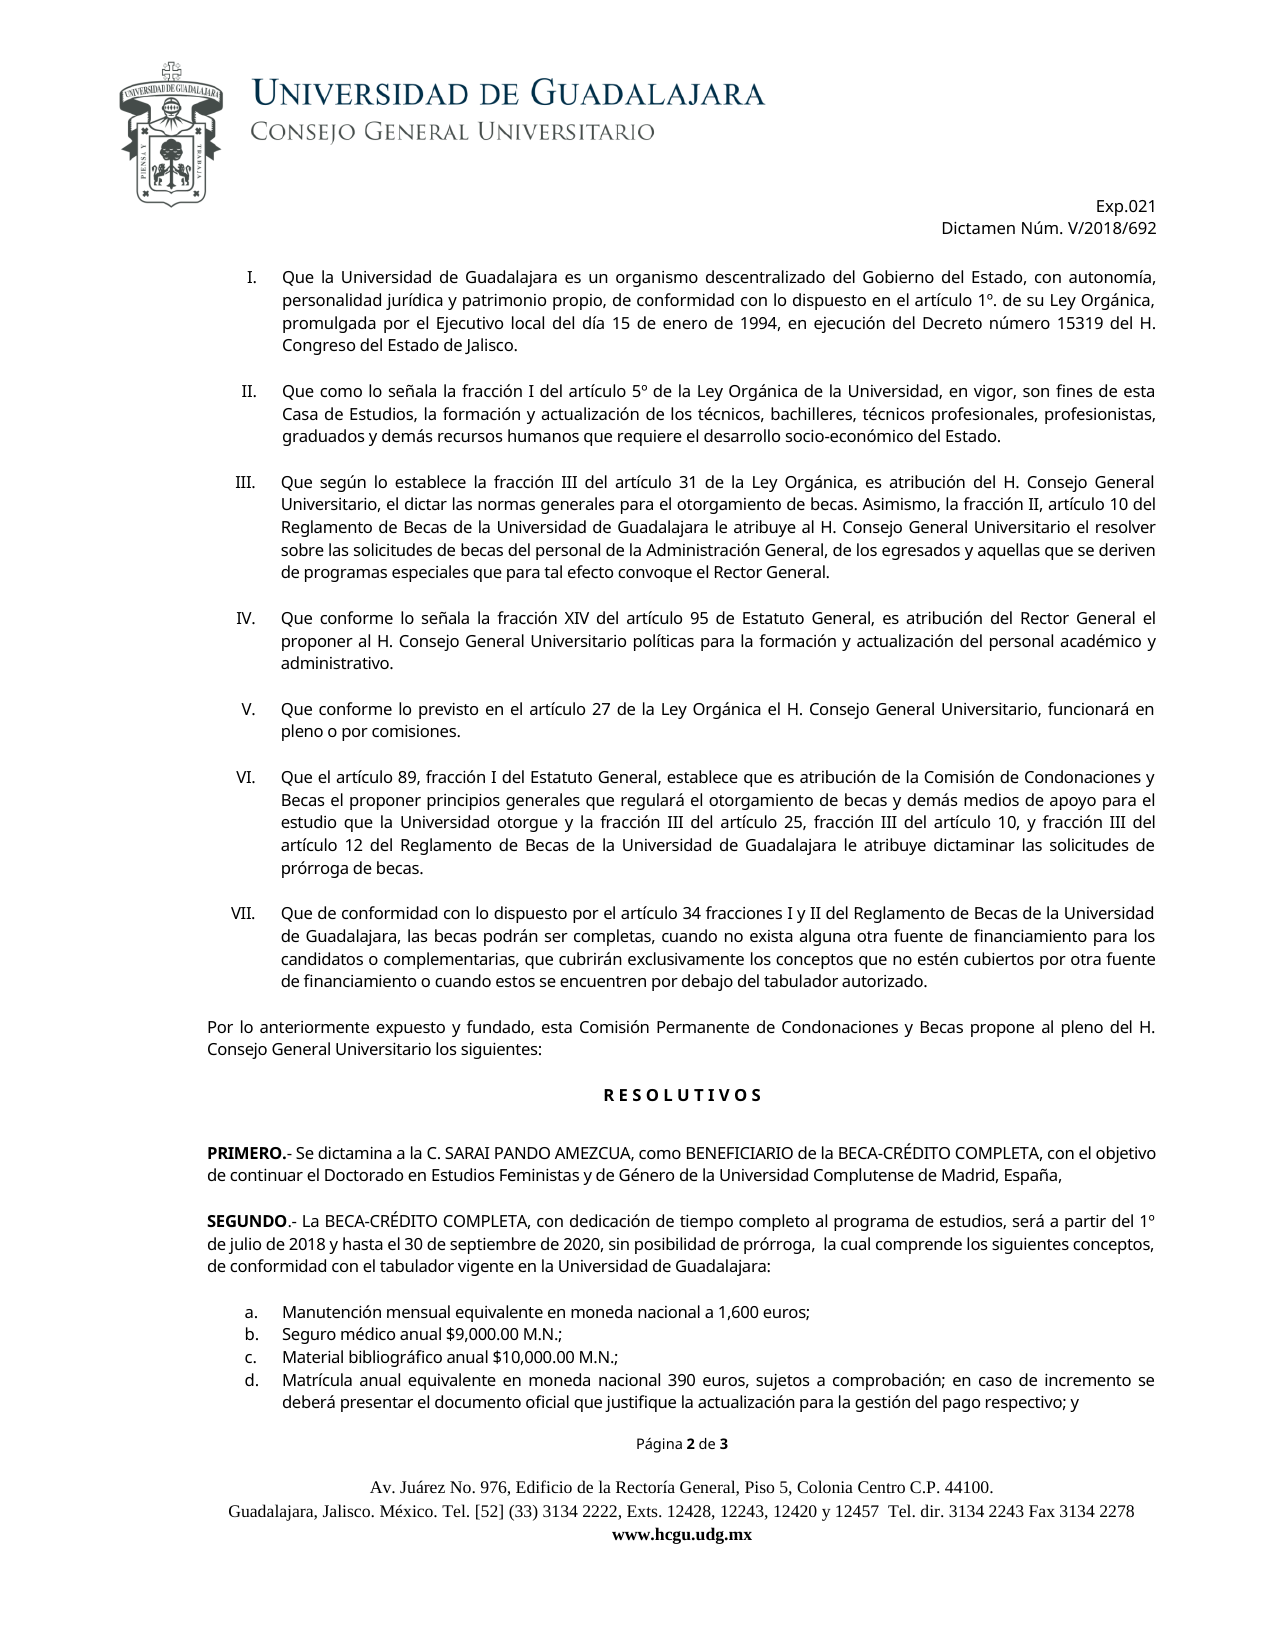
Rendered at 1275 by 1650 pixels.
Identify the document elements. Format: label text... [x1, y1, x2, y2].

list Que la Universidad de Guadalajara es un organismo descentralizado del Gobierno del Estado, con autonomía, personalidad jurídica y patrimonio propio, de conformidad con lo dispuesto en el artículo 1º. de su Ley Orgánica, promulgada por el Ejecutivo local del día 15 de enero de 1994, en ejecución del Decreto número 15319 del H. Congreso del Estado de Jalisco. [257, 266, 1157, 357]
picture [31, 1, 1275, 268]
text Por lo anteriormente expuesto y fundado, esta Comisión Permanente de Condonaciones y Becas propone al pleno del H. Consejo General Universitario los siguientes: [207, 1015, 1157, 1061]
list Que conforme lo señala la fracción XIV del artículo 95 de Estatuto General, es atribución del Rector General el proponer al H. Consejo General Universitario políticas para la formación y actualización del personal académico y administrativo. [256, 606, 1157, 674]
list Que según lo establece la fracción III del artículo 31 de la Ley Orgánica, es atribución del H. Consejo General Universitario, el dictar las normas generales para el otorgamiento de becas. Asimismo, la fracción II, artículo 10 del Reglamento de Becas de la Universidad de Guadalajara le atribuye al H. Consejo General Universitario el resolver sobre las solicitudes de becas del personal de la Administración General, de los egresados y aquellas que se deriven de programas especiales que para tal efecto convoque el Rector General. [256, 470, 1157, 584]
list Que de conformidad con lo dispuesto por el artículo 34 fracciones I y II del Reglamento de Becas de la Universidad de Guadalajara, las becas podrán ser completas, cuando no exista alguna otra fuente de financiamiento para los candidatos o complementarias, que cubrirán exclusivamente los conceptos que no estén cubiertos por otra fuente de financiamiento o cuando estos se encuentren por debajo del tabulador autorizado. [256, 902, 1157, 992]
list Que conforme lo previsto en el artículo 27 de la Ley Orgánica el H. Consejo General Universitario, funcionará en pleno o por comisiones. [256, 697, 1157, 743]
list Que como lo señala la fracción I del artículo 5º de la Ley Orgánica de la Universidad, en vigor, son fines de esta Casa de Estudios, la formación y actualización de los técnicos, bachilleres, técnicos profesionales, profesionistas, graduados y demás recursos humanos que requiere el desarrollo socio-económico del Estado. [257, 379, 1157, 447]
list Manutención mensual equivalente en moneda nacional a 1,600 euros; [244, 1300, 1157, 1323]
list Que el artículo 89, fracción I del Estatuto General, establece que es atribución de la Comisión de Condonaciones y Becas el proponer principios generales que regulará el otorgamiento de becas y demás medios de apoyo para el estudio que la Universidad otorgue y la fracción III del artículo 25, fracción III del artículo 10, y fracción III del artículo 12 del Reglamento de Becas de la Universidad de Guadalajara le atribuye dictaminar las solicitudes de prórroga de becas. [256, 765, 1157, 879]
text R E S O L U T I V O S [207, 1083, 1157, 1106]
list Matrícula anual equivalente en moneda nacional 390 euros, sujetos a comprobación; en caso de incremento se deberá presentar el documento oficial que justifique la actualización para la gestión del pago respectivo; y [244, 1368, 1157, 1414]
list Seguro médico anual $9,000.00 M.N.; [244, 1323, 1157, 1346]
text PRIMERO.- Se dictamina a la C. SARAI PANDO AMEZCUA, como BENEFICIARIO de la BECA-CRÉDITO COMPLETA, con el objetivo de continuar el Doctorado en Estudios Feministas y de Género de la Universidad Complutense de Madrid, España, [207, 1141, 1157, 1187]
text SEGUNDO.- La BECA-CRÉDITO COMPLETA, con dedicación de tiempo completo al programa de estudios, será a partir del 1º de julio de 2018 y hasta el 30 de septiembre de 2020, sin posibilidad de prórroga, la cual comprende los siguientes conceptos, de conformidad con el tabulador vigente en la Universidad de Guadalajara: [207, 1209, 1157, 1277]
list Material bibliográfico anual $10,000.00 M.N.; [244, 1346, 1157, 1368]
